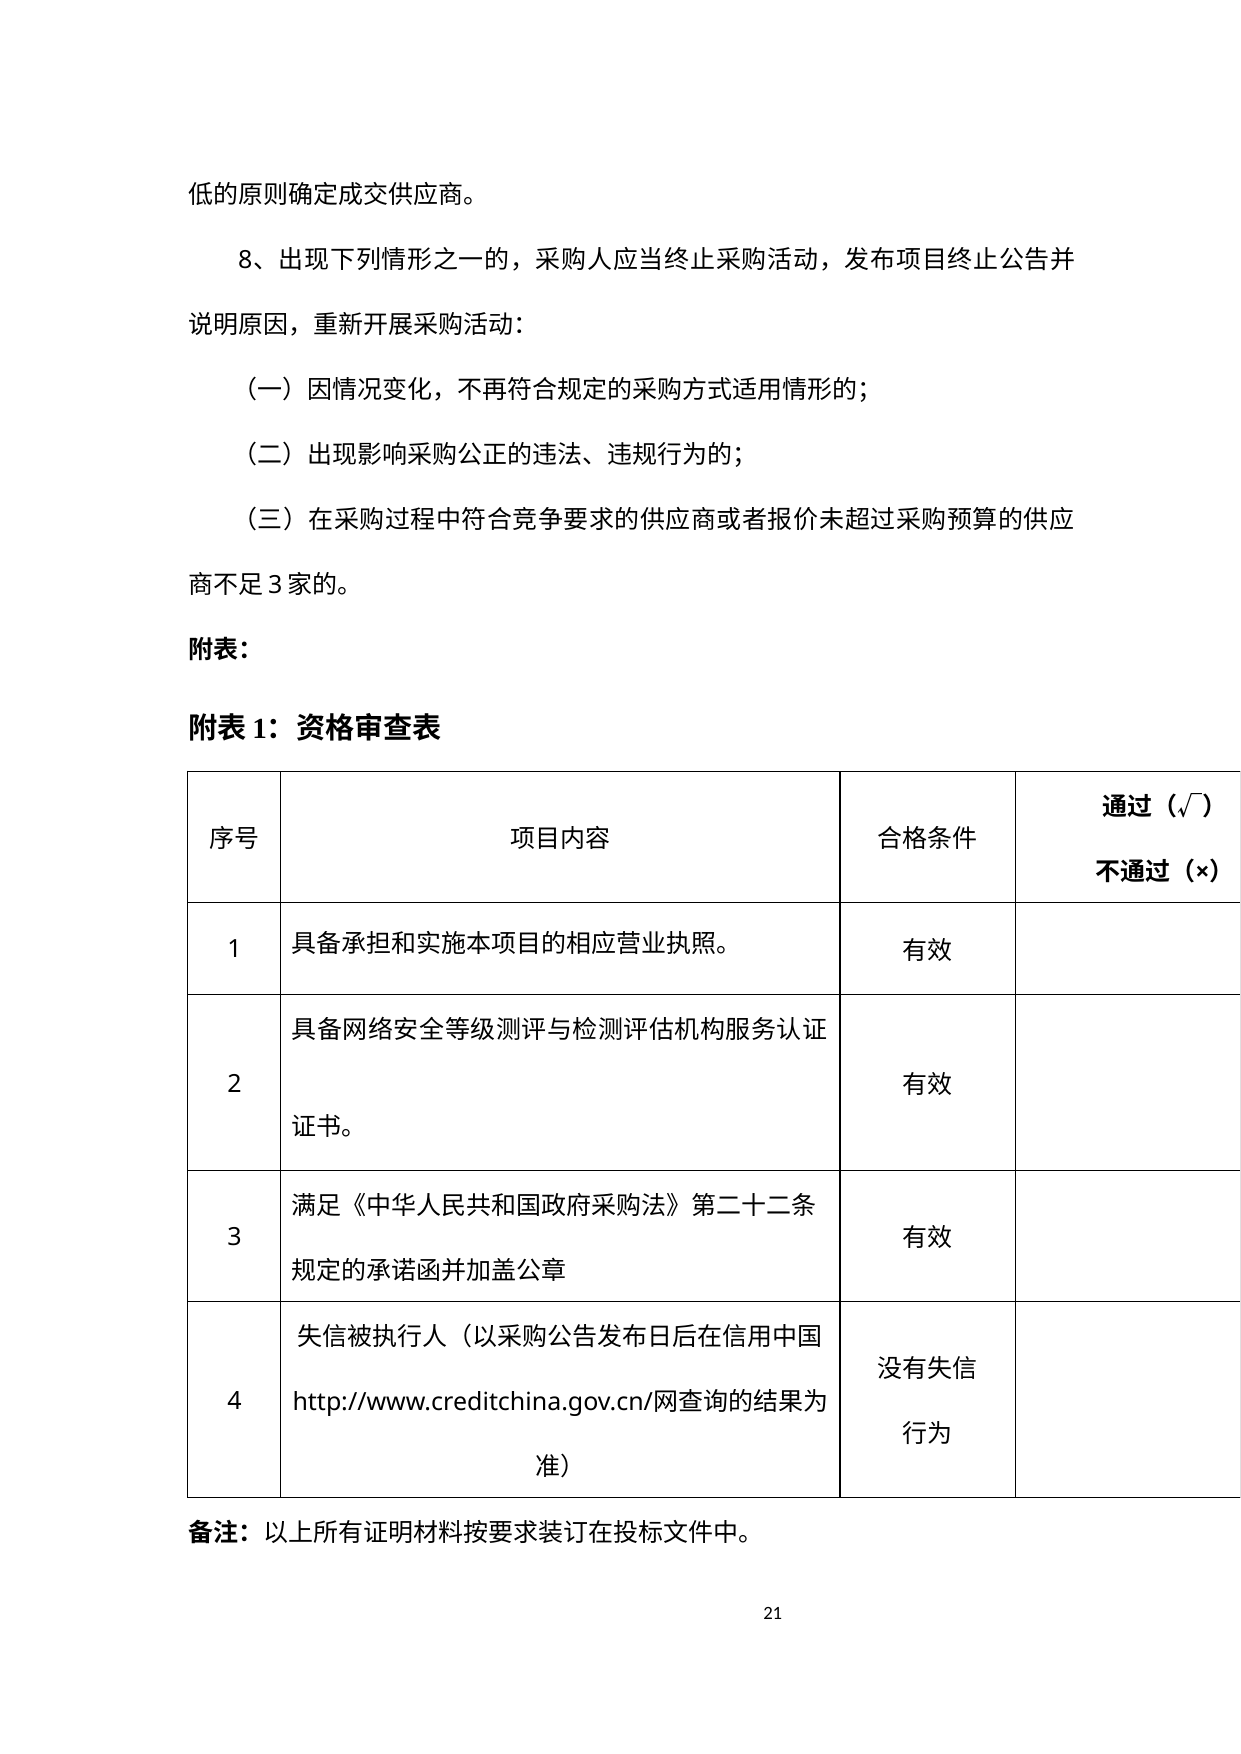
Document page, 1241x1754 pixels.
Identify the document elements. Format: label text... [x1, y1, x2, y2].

table_header 通过（√） 不通过（×） [1016, 772, 1240, 902]
table_cell 3 [188, 1171, 280, 1301]
table_cell [1016, 1171, 1240, 1301]
text 备注：以上所有证明材料按要求装订在投标文件中。 [188, 1498, 1076, 1563]
table_cell [1016, 903, 1240, 994]
text （三）在采购过程中符合竞争要求的供应商或者报价未超过采购预算的供应商不足3家的。 [188, 486, 1076, 616]
text （二）出现影响采购公正的违法、违规行为的； [188, 421, 1076, 486]
table_cell 2 [188, 995, 280, 1170]
table_cell 1 [188, 903, 280, 994]
table_cell 满足《中华人民共和国政府采购法》第二十二条规定的承诺函并加盖公章 [281, 1171, 839, 1301]
text 附表1：资格审查表 [188, 693, 1076, 758]
table_cell 4 [188, 1302, 280, 1497]
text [188, 161, 1076, 226]
table_cell [1016, 1302, 1240, 1497]
table_cell 有效 [841, 903, 1015, 994]
text （一）因情况变化，不再符合规定的采购方式适用情形的； [188, 356, 1076, 421]
table_cell 具备网络安全等级测评与检测评估机构服务认证证书。 [281, 995, 839, 1170]
table_cell 失信被执行人（以采购公告发布日后在信用中国http://www.creditchina.gov.cn/网查询的结果为准） [281, 1302, 839, 1497]
table_cell 具备承担和实施本项目的相应营业执照。 [281, 903, 839, 994]
table_cell 有效 [841, 995, 1015, 1170]
table_header 序号 [188, 772, 280, 902]
text 附表： [188, 616, 1076, 681]
text 8、出现下列情形之一的，采购人应当终止采购活动，发布项目终止公告并说明原因，重新开展采购活动： [188, 226, 1076, 356]
table_header 合格条件 [841, 772, 1015, 902]
table_header 项目内容 [281, 772, 839, 902]
table_cell 没有失信 行为 [841, 1302, 1015, 1497]
table_cell 有效 [841, 1171, 1015, 1301]
table_cell [1016, 995, 1240, 1170]
